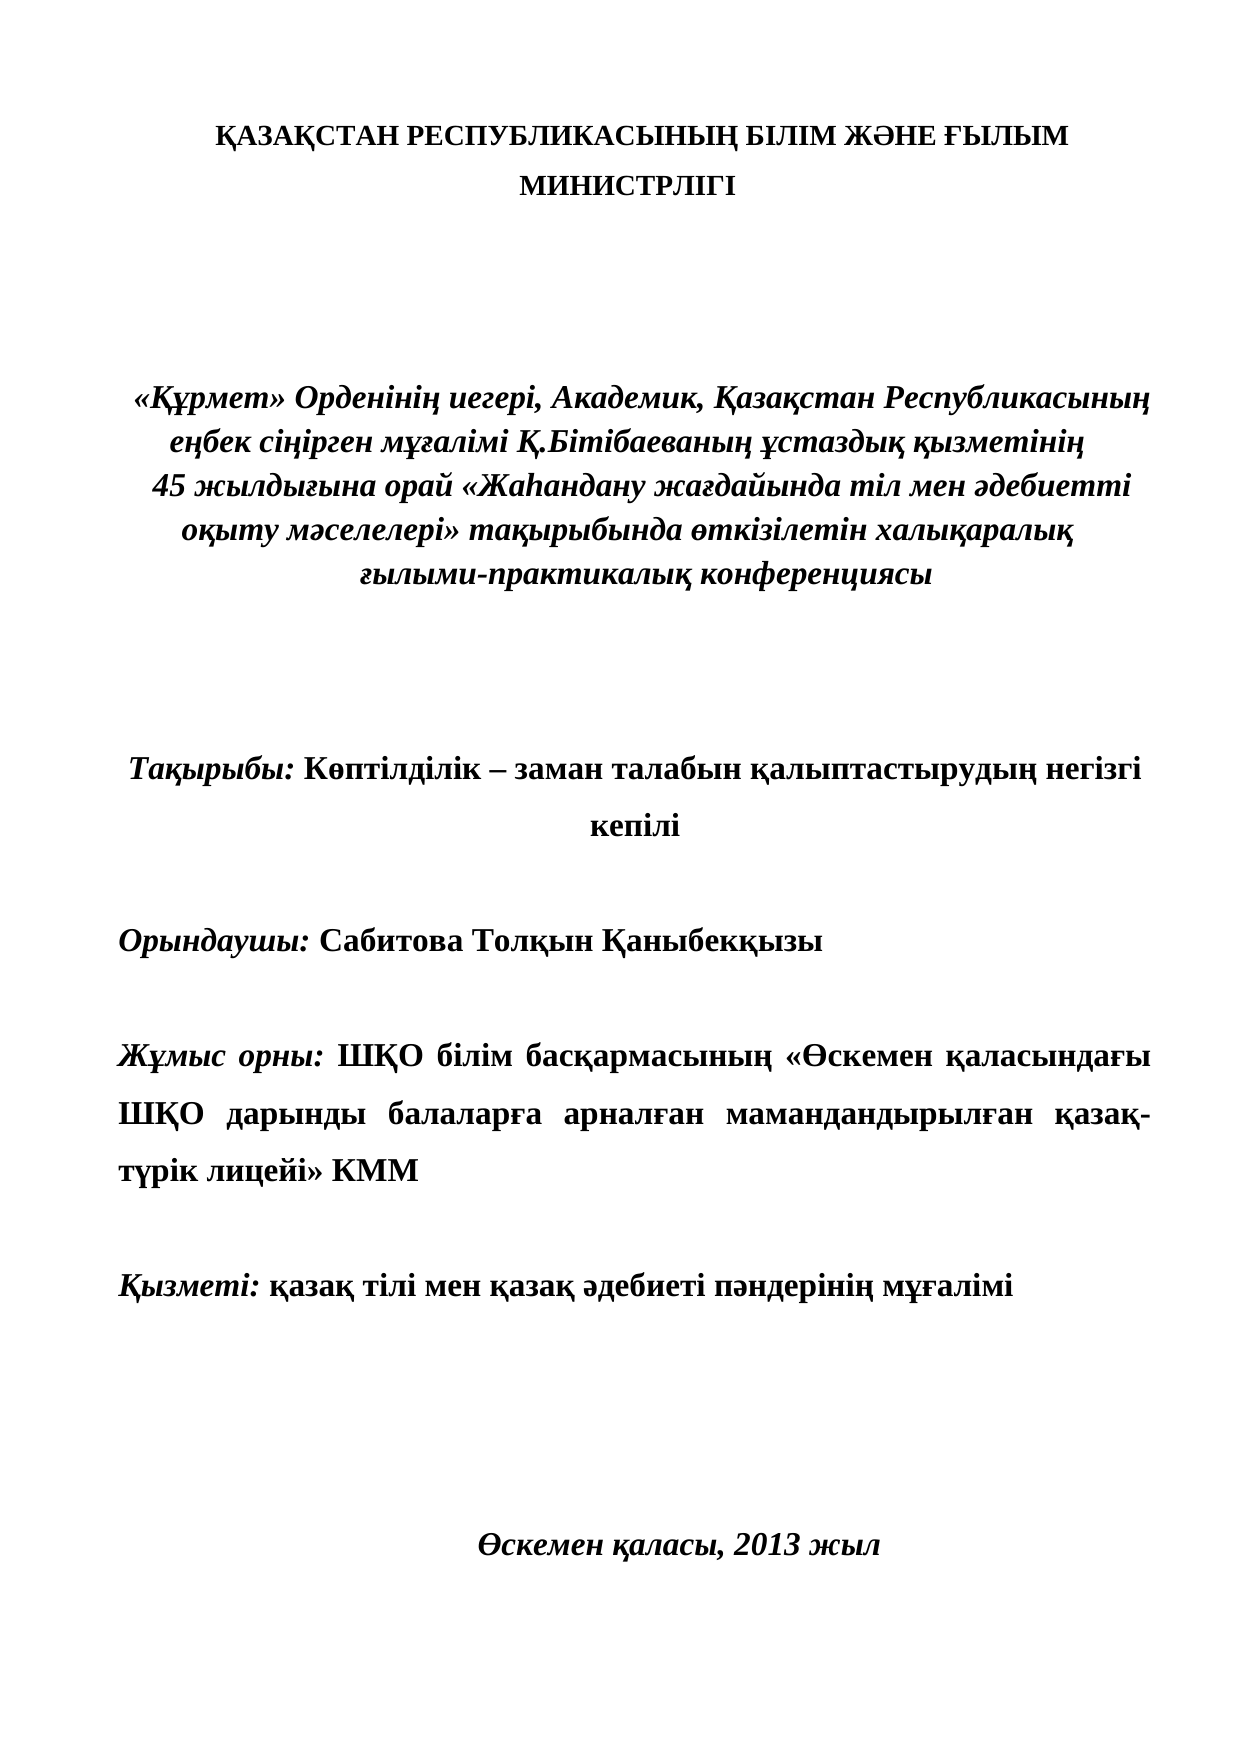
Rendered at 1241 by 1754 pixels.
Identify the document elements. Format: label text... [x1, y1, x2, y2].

text ҚАЗАҚСТАН РЕСПУБЛИКАСЫНЫҢ БІЛІМ ЖӘНЕ ҒЫЛЫМ МИНИСТРЛІГІ [89, 118, 1167, 202]
text «Құрмет» Орденінің иегері, Академик, Қазақстан Республикасының еңбек сіңірген мұғалімі Қ.Бітібаеваның ұстаздық қызметінің [103, 377, 1152, 459]
text Өскемен қаласы, 2013 жыл [148, 1524, 1152, 1563]
text 45 жылдығына орай «Жаһандану жағдайында тіл мен әдебиетті оқыту мәселелері» тақырыбында өткізілетін халықаралық [103, 465, 1152, 547]
text Орындаушы: Сабитова Толқын Қаныбекқызы [118, 921, 1152, 959]
text Қызметі: қазақ тілі мен қазақ әдебиеті пәндерінің мұғалімі [118, 1266, 1152, 1304]
text Тақырыбы: Көптілділік – заман талабын қалыптастырудың негізгі кепілі [118, 748, 1152, 844]
text Жұмыс орны: ШҚО білім басқармасының «Өскемен қаласындағы ШҚО дарынды балаларға арналған мамандандырылған қазақ-түрік лицейі» КММ [118, 1036, 1152, 1189]
text ғылыми-практикалық конференциясы [103, 553, 1152, 591]
